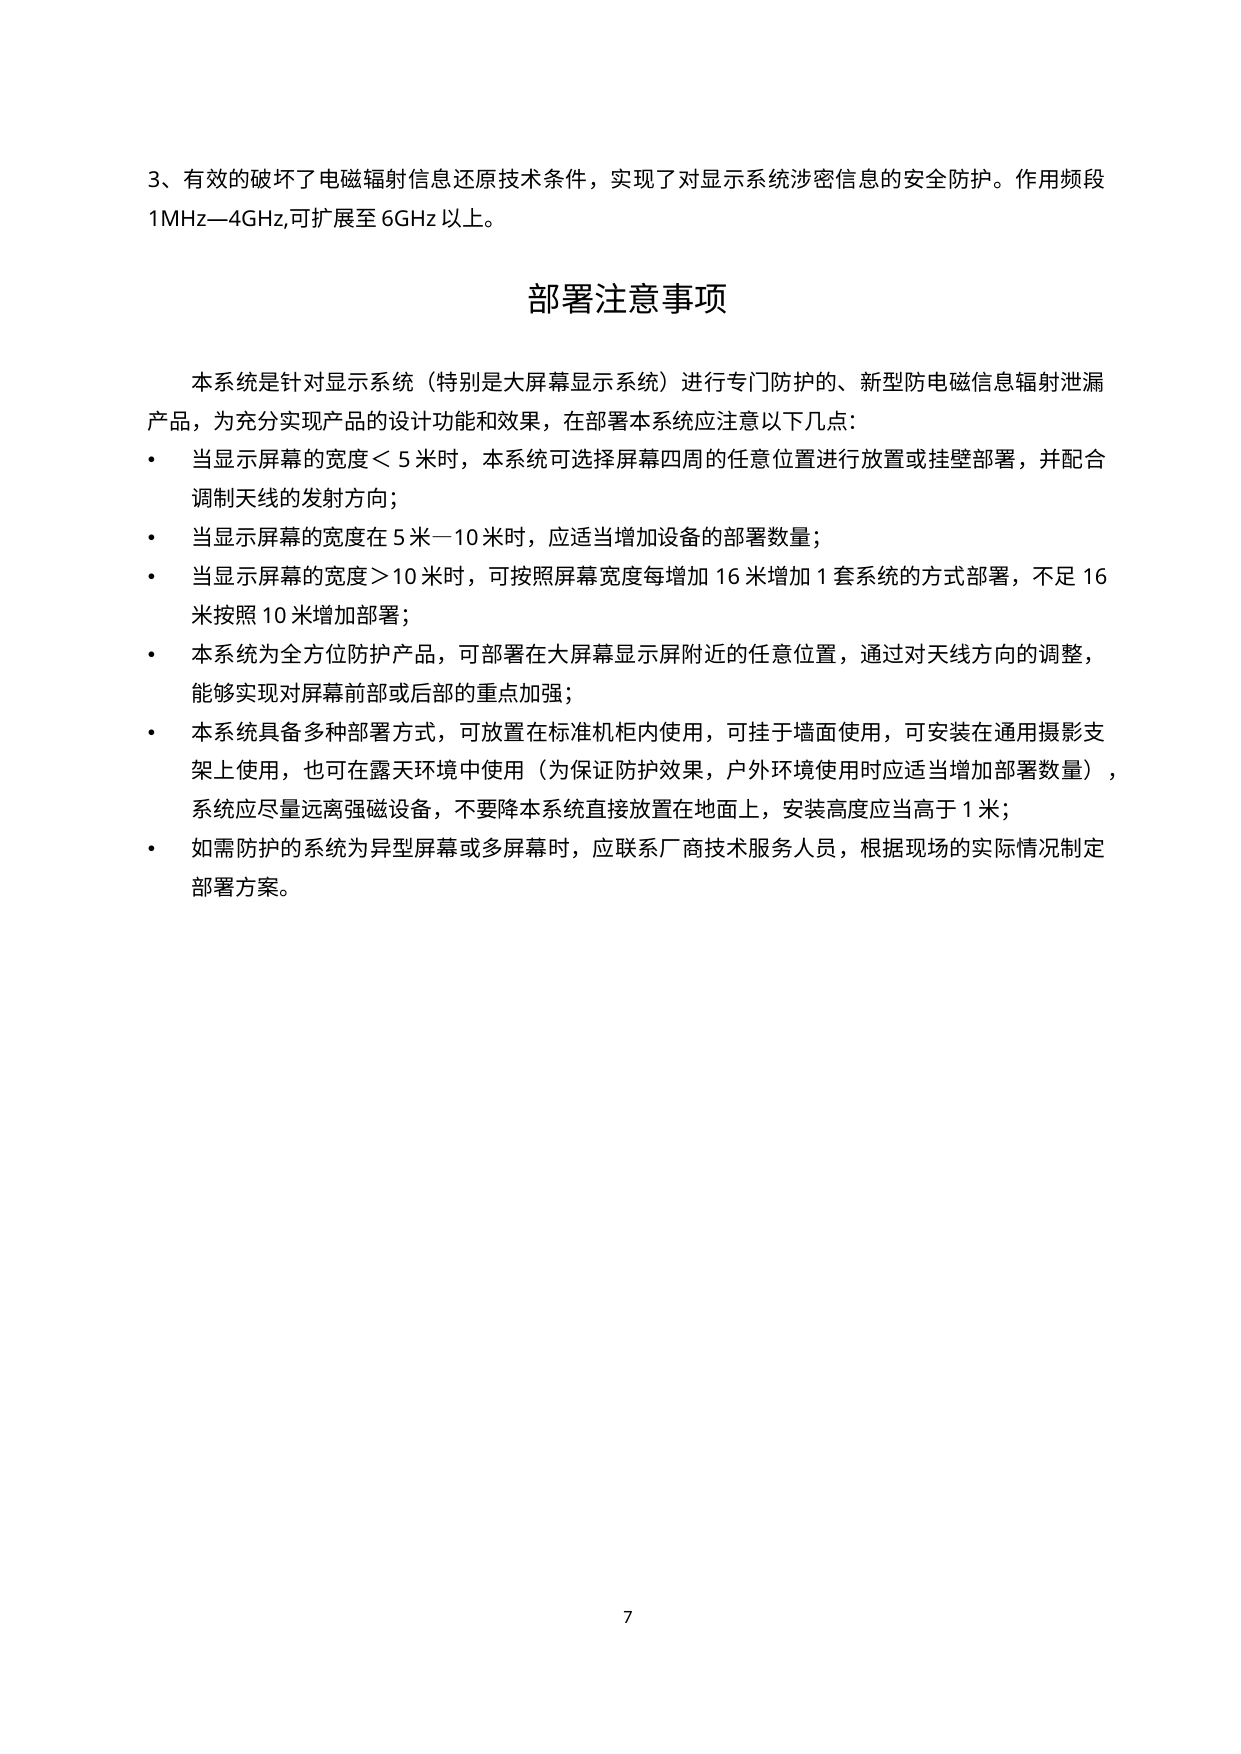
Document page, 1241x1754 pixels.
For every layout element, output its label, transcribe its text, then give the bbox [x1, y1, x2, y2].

subtitle 部署注意事项 [148, 265, 1107, 330]
list 当显示屏幕的宽度在5米—10米时，应适当增加设备的部署数量； [148, 520, 1107, 552]
text 本系统是针对显示系统（特别是大屏幕显示系统）进行专门防护的、新型防电磁信息辐射泄漏产品，为充分实现产品的设计功能和效果，在部署本系统应注意以下几点： [148, 364, 1107, 436]
list 当显示屏幕的宽度＞10米时，可按照屏幕宽度每增加16米增加1套系统的方式部署，不足16米按照10米增加部署； [148, 559, 1107, 630]
list 本系统具备多种部署方式，可放置在标准机柜内使用，可挂于墙面使用，可安装在通用摄影支架上使用，也可在露天环境中使用（为保证防护效果，户外环境使用时应适当增加部署数量），系统应尽量远离强磁设备，不要降本系统直接放置在地面上，安装高度应当高于1米； [148, 714, 1107, 824]
text 3、有效的破坏了电磁辐射信息还原技术条件，实现了对显示系统涉密信息的安全防护。作用频段1MHz—4GHz,可扩展至6GHz以上。 [148, 162, 1107, 233]
list 如需防护的系统为异型屏幕或多屏幕时，应联系厂商技术服务人员，根据现场的实际情况制定部署方案。 [148, 831, 1107, 902]
list 本系统为全方位防护产品，可部署在大屏幕显示屏附近的任意位置，通过对天线方向的调整，能够实现对屏幕前部或后部的重点加强； [148, 636, 1107, 708]
list 当显示屏幕的宽度＜ 5米时，本系统可选择屏幕四周的任意位置进行放置或挂壁部署，并配合调制天线的发射方向； [148, 442, 1107, 513]
